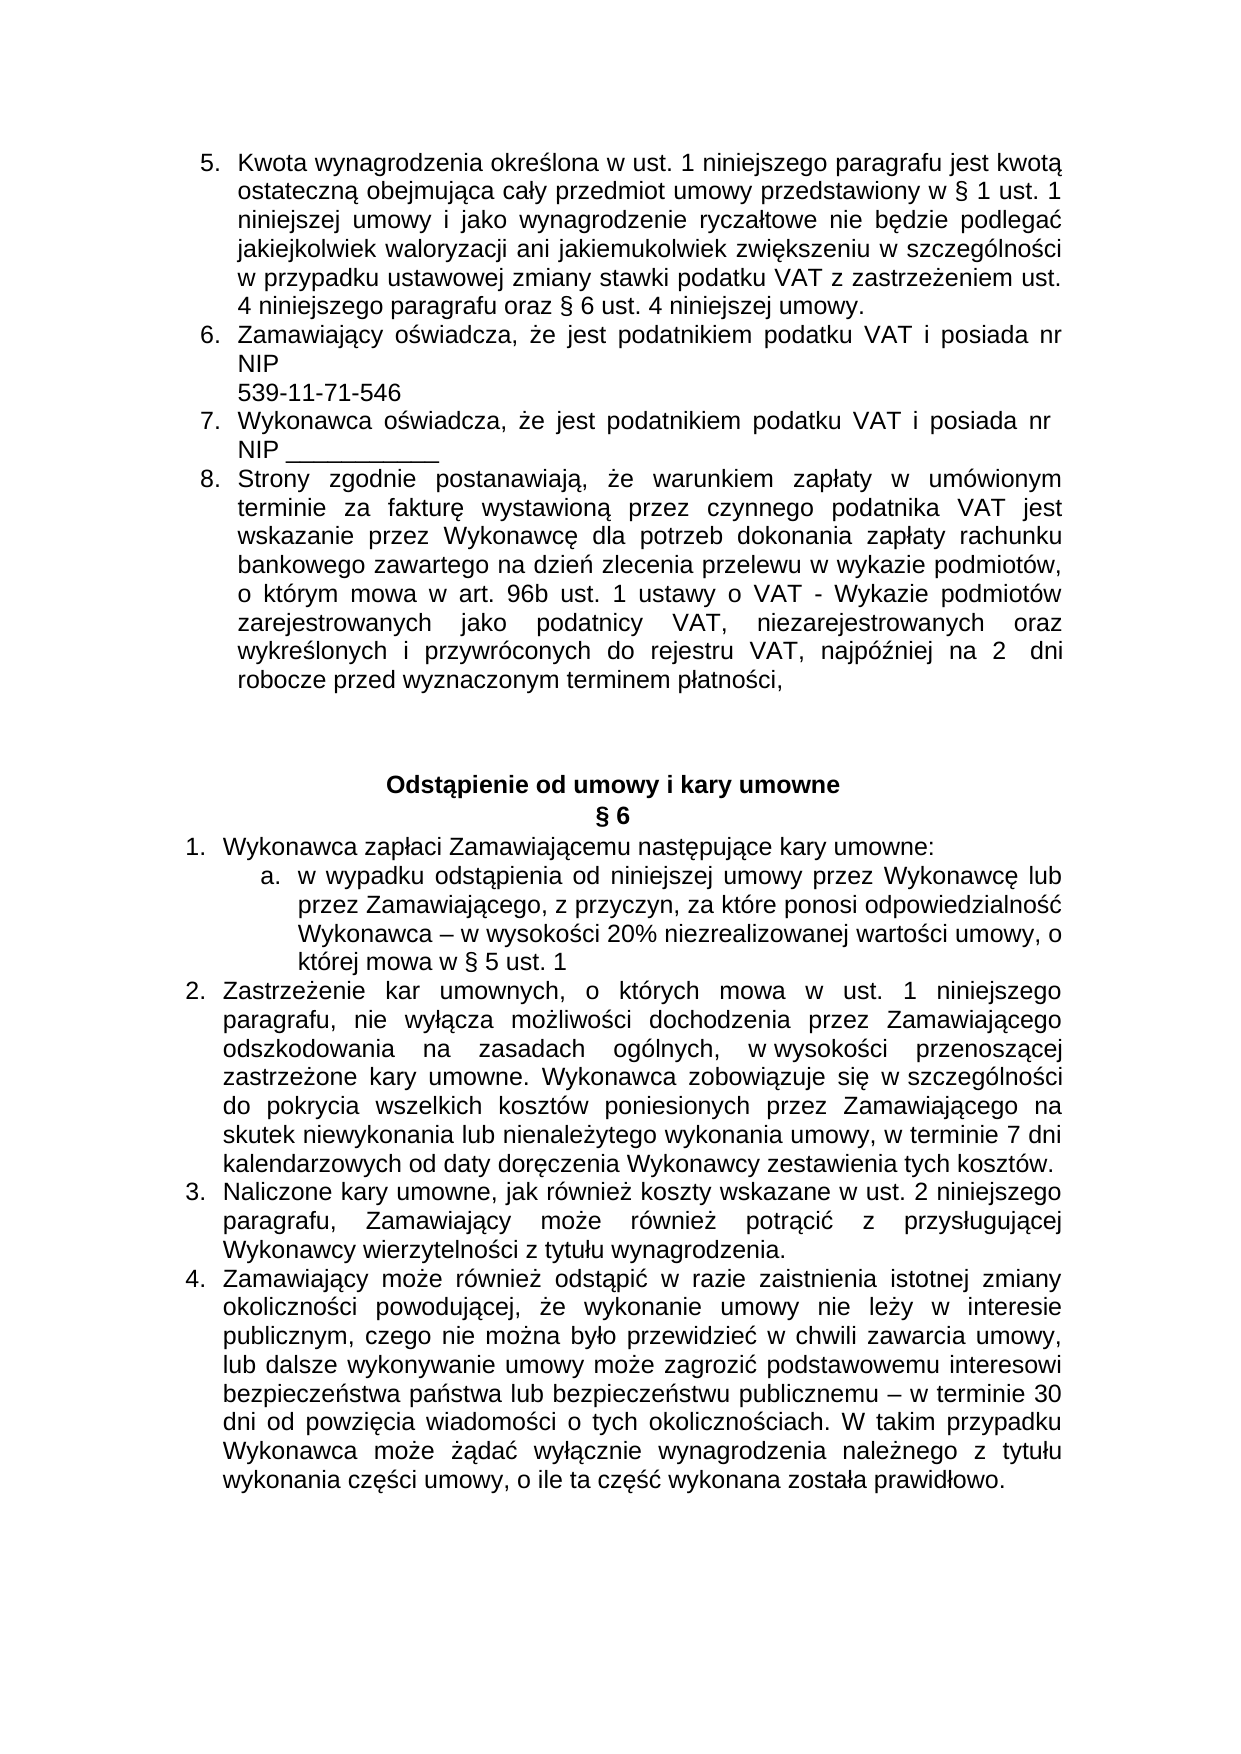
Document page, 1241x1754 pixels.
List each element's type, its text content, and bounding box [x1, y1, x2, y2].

list Wykonawca zapłaci Zamawiającemu następujące kary umowne: [185, 832, 1063, 861]
list Wykonawca oświadcza, że jest podatnikiem podatku VAT i posiada nr NIP ___________ [200, 406, 1063, 464]
list Zastrzeżenie kar umownych, o których mowa w ust. 1 niniejszego paragrafu, nie wyłącza możliwości dochodzenia przez Zamawiającego odszkodowania na zasadach ogólnych, w wysokości przenoszącej zastrzeżone kary umowne. Wykonawca zobowiązuje się w szczególności do pokrycia wszelkich kosztów poniesionych przez Zamawiającego na skutek niewykonania lub nienależytego wykonania umowy, w terminie 7 dni kalendarzowych od daty doręczenia Wykonawcy zestawienia tych kosztów. [185, 976, 1063, 1177]
list Naliczone kary umowne, jak również koszty wskazane w ust. 2 niniejszego paragrafu, Zamawiający może również potrącić z przysługującej Wykonawcy wierzytelności z tytułu wynagrodzenia. [185, 1177, 1063, 1264]
list w wypadku odstąpienia od niniejszej umowy przez Wykonawcę lub przez Zamawiającego, z przyczyn, za które ponosi odpowiedzialność Wykonawca – w wysokości 20% niezrealizowanej wartości umowy, o której mowa w § 5 ust. 1 [260, 861, 1063, 976]
text § 6 [162, 801, 1063, 830]
text Odstąpienie od umowy i kary umowne [162, 770, 1063, 799]
list Kwota wynagrodzenia określona w ust. 1 niniejszego paragrafu jest kwotą ostateczną obejmująca cały przedmiot umowy przedstawiony w § 1 ust. 1 niniejszej umowy i jako wynagrodzenie ryczałtowe nie będzie podlegać jakiejkolwiek waloryzacji ani jakiemukolwiek zwiększeniu w szczególności w przypadku ustawowej zmiany stawki podatku VAT z zastrzeżeniem ust. 4 niniejszego paragrafu oraz § 6 ust. 4 niniejszej umowy. [200, 148, 1063, 320]
list Zamawiający oświadcza, że jest podatnikiem podatku VAT i posiada nr NIP 539-11-71-546 [200, 320, 1063, 406]
list Strony zgodnie postanawiają, że warunkiem zapłaty w umówionym terminie za fakturę wystawioną przez czynnego podatnika VAT jest wskazanie przez Wykonawcę dla potrzeb dokonania zapłaty rachunku bankowego zawartego na dzień zlecenia przelewu w wykazie podmiotów, o którym mowa w art. 96b ust. 1 ustawy o VAT - Wykazie podmiotów zarejestrowanych jako podatnicy VAT, niezarejestrowanych oraz wykreślonych i przywróconych do rejestru VAT, najpóźniej na 2 dni robocze przed wyznaczonym terminem płatności, [200, 464, 1063, 694]
list Zamawiający może również odstąpić w razie zaistnienia istotnej zmiany okoliczności powodującej, że wykonanie umowy nie leży w interesie publicznym, czego nie można było przewidzieć w chwili zawarcia umowy, lub dalsze wykonywanie umowy może zagrozić podstawowemu interesowi bezpieczeństwa państwa lub bezpieczeństwu publicznemu – w terminie 30 dni od powzięcia wiadomości o tych okolicznościach. W takim przypadku Wykonawca może żądać wyłącznie wynagrodzenia należnego z tytułu wykonania części umowy, o ile ta część wykonana została prawidłowo. [185, 1264, 1063, 1494]
